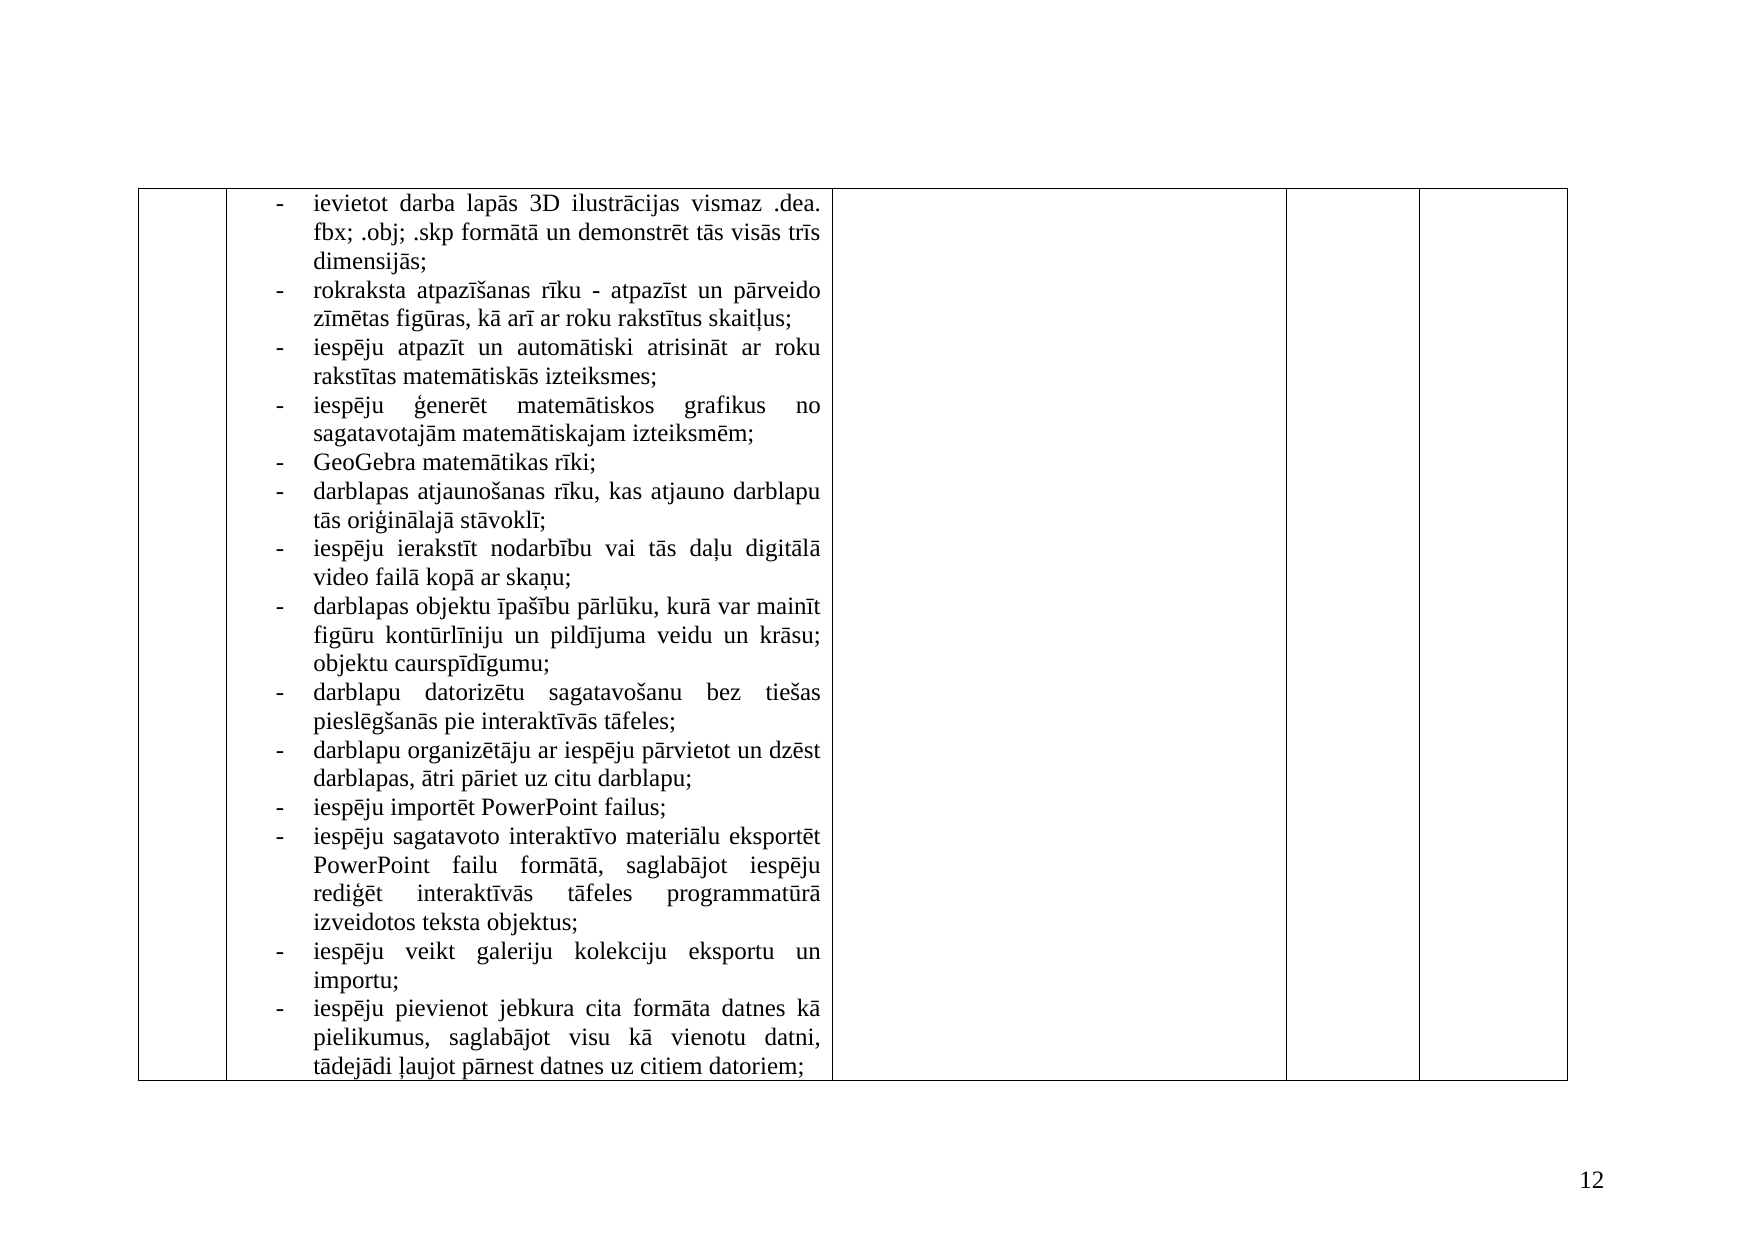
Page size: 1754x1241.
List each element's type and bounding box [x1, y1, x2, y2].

table_cell [227, 189, 832, 1080]
table_cell [833, 189, 1286, 1080]
table_cell [139, 189, 226, 1080]
